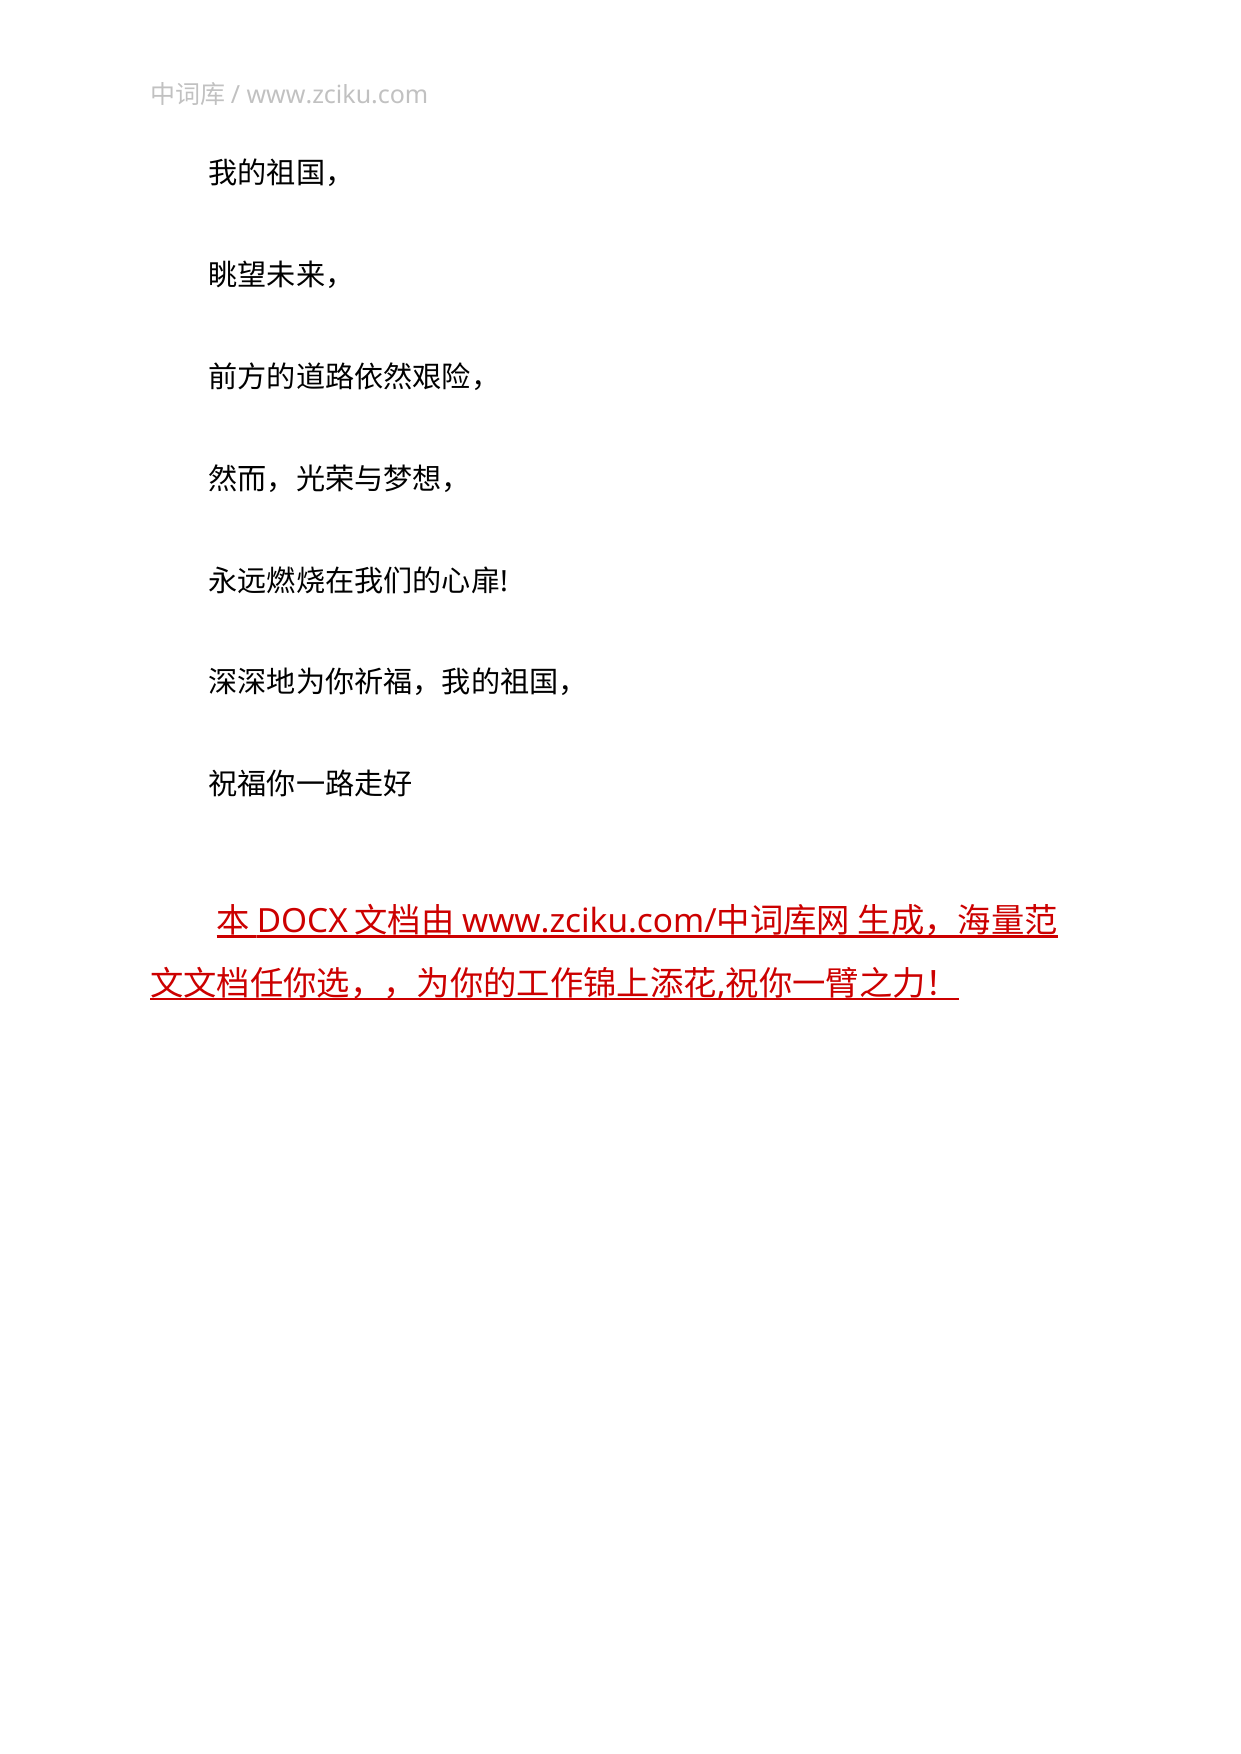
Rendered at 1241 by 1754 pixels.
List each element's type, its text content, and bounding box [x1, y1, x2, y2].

text 然而，光荣与梦想， [150, 455, 1090, 498]
text 本DOCX文档由 www.zciku.com/中词库网 生成，海量范文文档任你选，，为你的工作锦上添花,祝你一臂之力！ [150, 894, 1090, 1005]
text 深深地为你祈福，我的祖国， [150, 659, 1090, 701]
text 永远燃烧在我们的心扉! [150, 557, 1090, 599]
text 前方的道路依然艰险， [150, 353, 1090, 396]
text 祝福你一路走好 [150, 761, 1090, 803]
text 我的祖国， [150, 150, 1090, 192]
text 眺望未来， [150, 252, 1090, 294]
